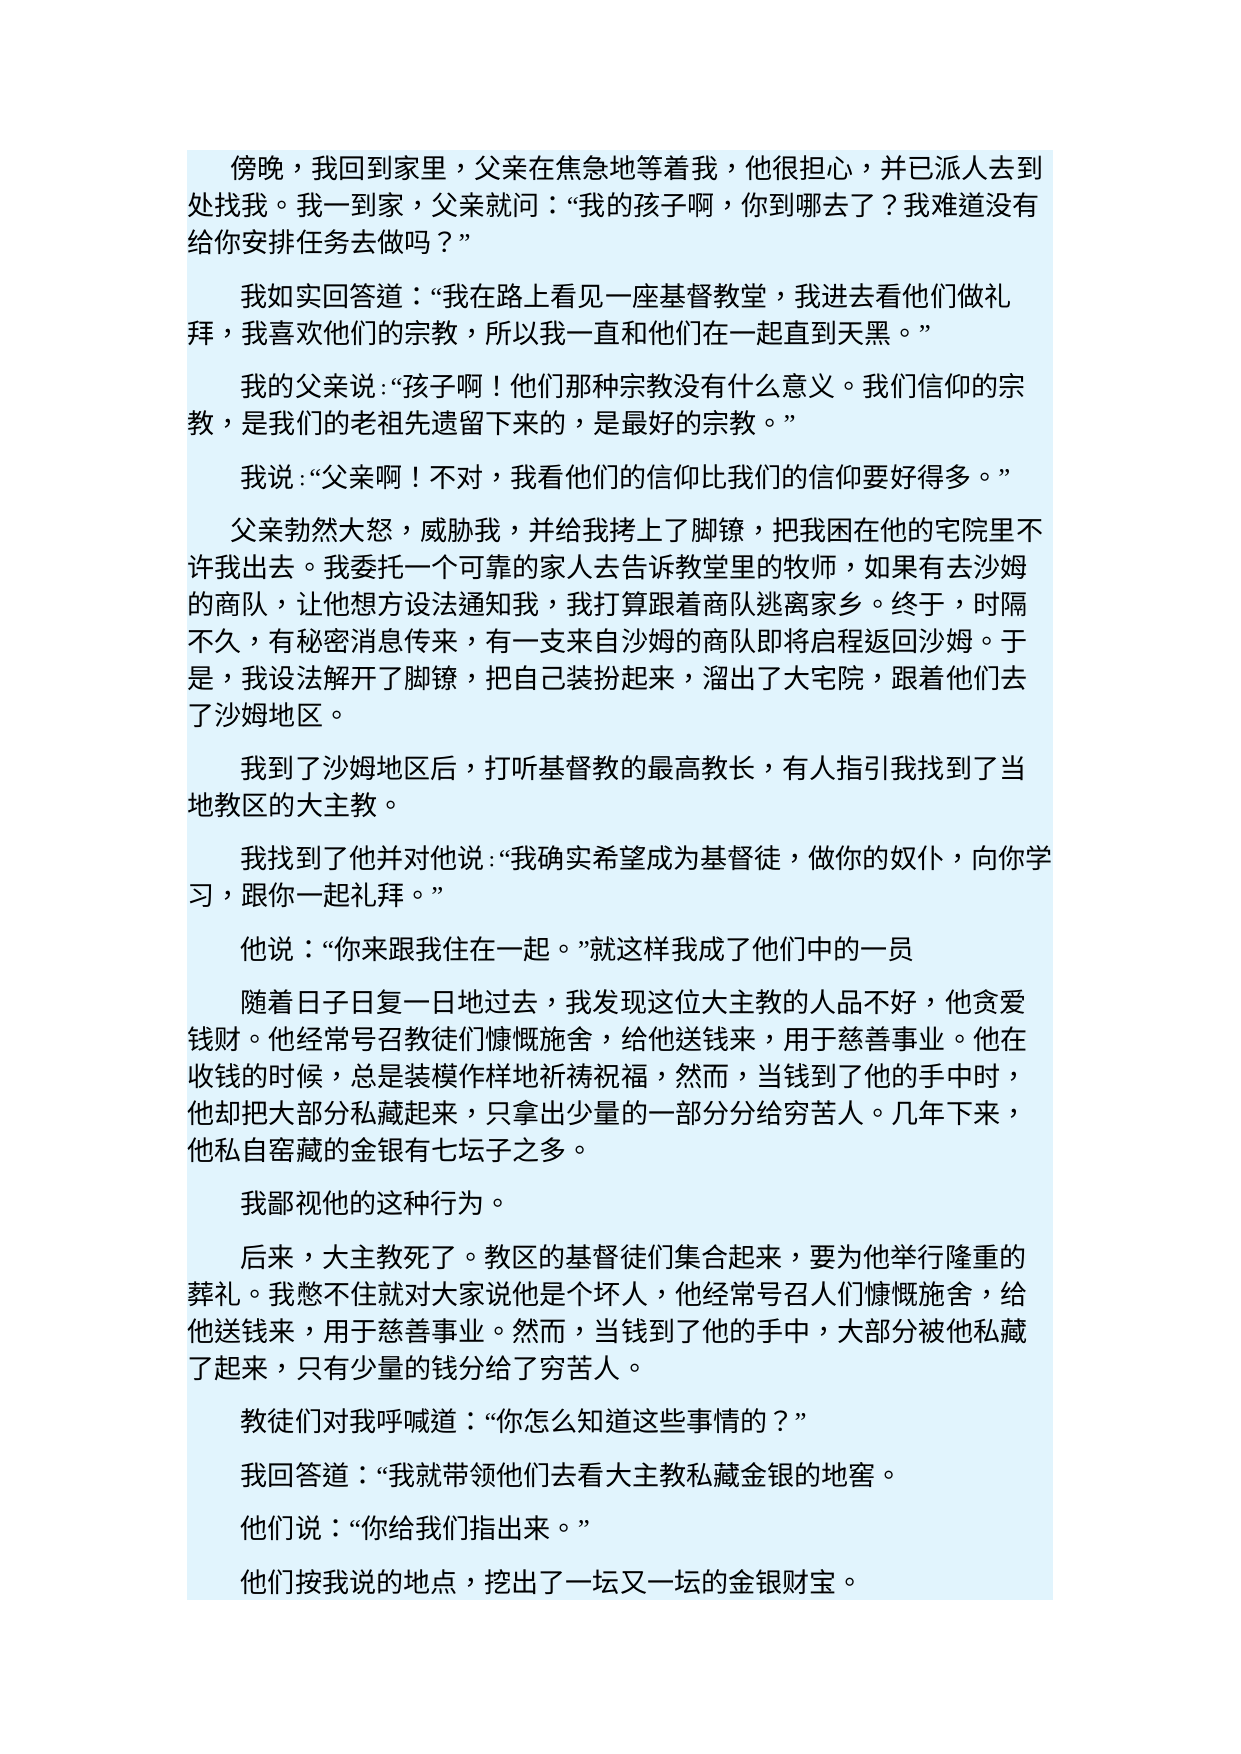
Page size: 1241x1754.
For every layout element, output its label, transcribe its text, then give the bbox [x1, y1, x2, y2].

text 他们说：“你给我们指出来。” [187, 1510, 1053, 1547]
text 随着日子日复一日地过去，我发现这位大主教的人品不好，他贪爱钱财。他经常号召教徒们慷慨施舍，给他送钱来，用于慈善事业。他在收钱的时候，总是装模作样地祈祷祝福，然而，当钱到了他的手中时，他却把大部分私藏起来，只拿出少量的一部分分给穷苦人。几年下来，他私自窑藏的金银有七坛子之多。 [187, 984, 1053, 1168]
text 我的父亲说∶“孩子啊！他们那种宗教没有什么意义。我们信仰的宗教，是我们的老祖先遗留下来的，是最好的宗教。” [187, 368, 1053, 441]
text 他们按我说的地点，挖出了一坛又一坛的金银财宝。 [187, 1563, 1053, 1600]
text 他说：“你来跟我住在一起。”就这样我成了他们中的一员 [187, 930, 1053, 967]
text 我回答道：“我就带领他们去看大主教私藏金银的地窖。 [187, 1456, 1053, 1493]
text 我鄙视他的这种行为。 [187, 1185, 1053, 1222]
text 后来，大主教死了。教区的基督徒们集合起来，要为他举行隆重的葬礼。我憋不住就对大家说他是个坏人，他经常号召人们慷慨施舍，给他送钱来，用于慈善事业。然而，当钱到了他的手中，大部分被他私藏了起来，只有少量的钱分给了穷苦人。 [187, 1238, 1053, 1386]
text 我说∶“父亲啊！不对，我看他们的信仰比我们的信仰要好得多。” [187, 458, 1053, 495]
text 我如实回答道：“我在路上看见一座基督教堂，我进去看他们做礼拜，我喜欢他们的宗教，所以我一直和他们在一起直到天黑。” [187, 277, 1053, 351]
text 我找到了他并对他说∶“我确实希望成为基督徒，做你的奴仆，向你学习，跟你一起礼拜。” [187, 840, 1053, 914]
text 父亲勃然大怒，威胁我，并给我拷上了脚镣，把我困在他的宅院里不许我出去。我委托一个可靠的家人去告诉教堂里的牧师，如果有去沙姆的商队，让他想方设法通知我，我打算跟着商队逃离家乡。终于，时隔不久，有秘密消息传来，有一支来自沙姆的商队即将启程返回沙姆。于是，我设法解开了脚镣，把自己装扮起来，溜出了大宅院，跟着他们去了沙姆地区。 [187, 512, 1053, 733]
text 教徒们对我呼喊道：“你怎么知道这些事情的？” [187, 1403, 1053, 1439]
text 我到了沙姆地区后，打听基督教的最高教长，有人指引我找到了当地教区的大主教。 [187, 749, 1053, 823]
text 傍晚，我回到家里，父亲在焦急地等着我，他很担心，并已派人去到处找我。我一到家，父亲就问：“我的孩子啊，你到哪去了？我难道没有给你安排任务去做吗？” [187, 150, 1053, 261]
